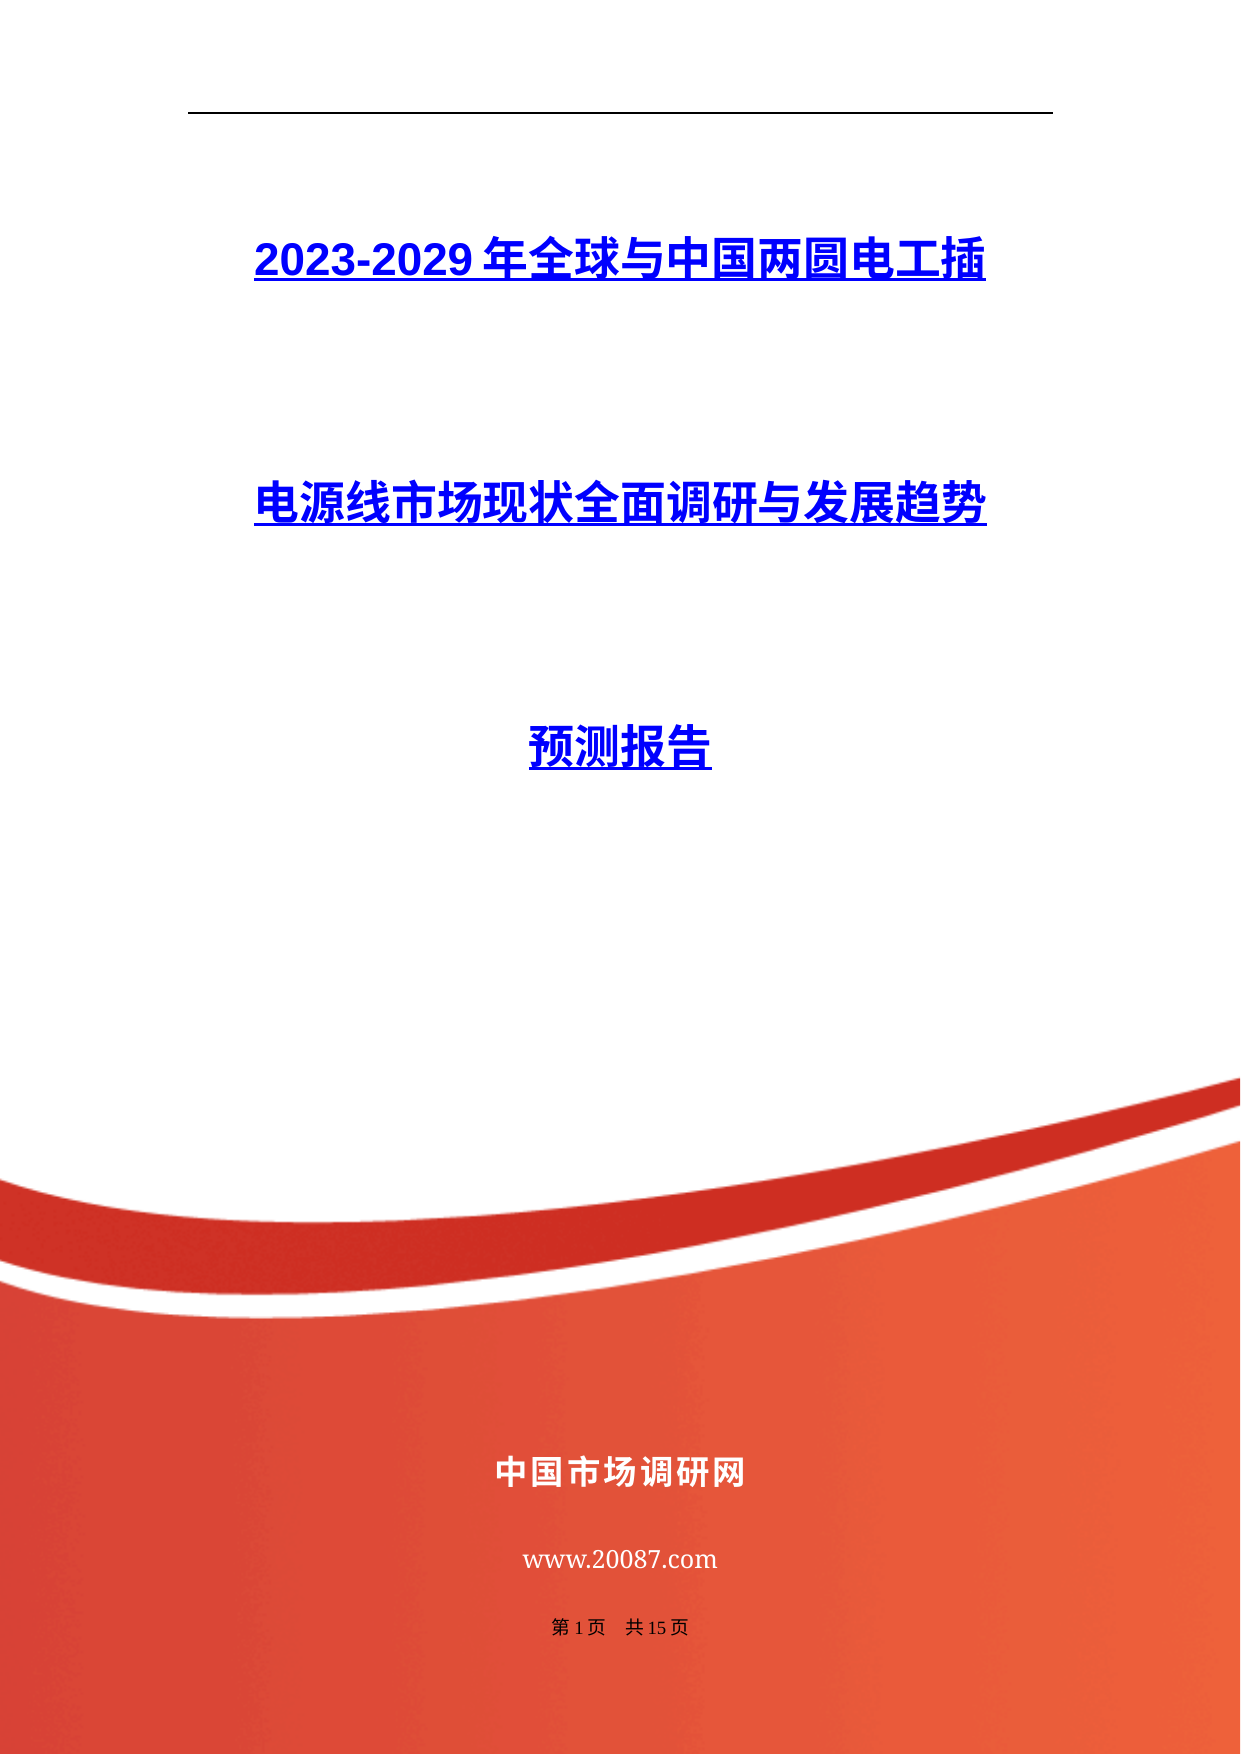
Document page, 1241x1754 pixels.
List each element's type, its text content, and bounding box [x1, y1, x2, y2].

table_header 2023-2029年全球与中国两圆电工插电源线市场现状全面调研与发展趋势预测报告 [188, 207, 1053, 871]
subtitle 中国市场调研网 [187, 1437, 1053, 1502]
picture [0, 1006, 1241, 1754]
text www.20087.com [187, 1526, 1053, 1591]
